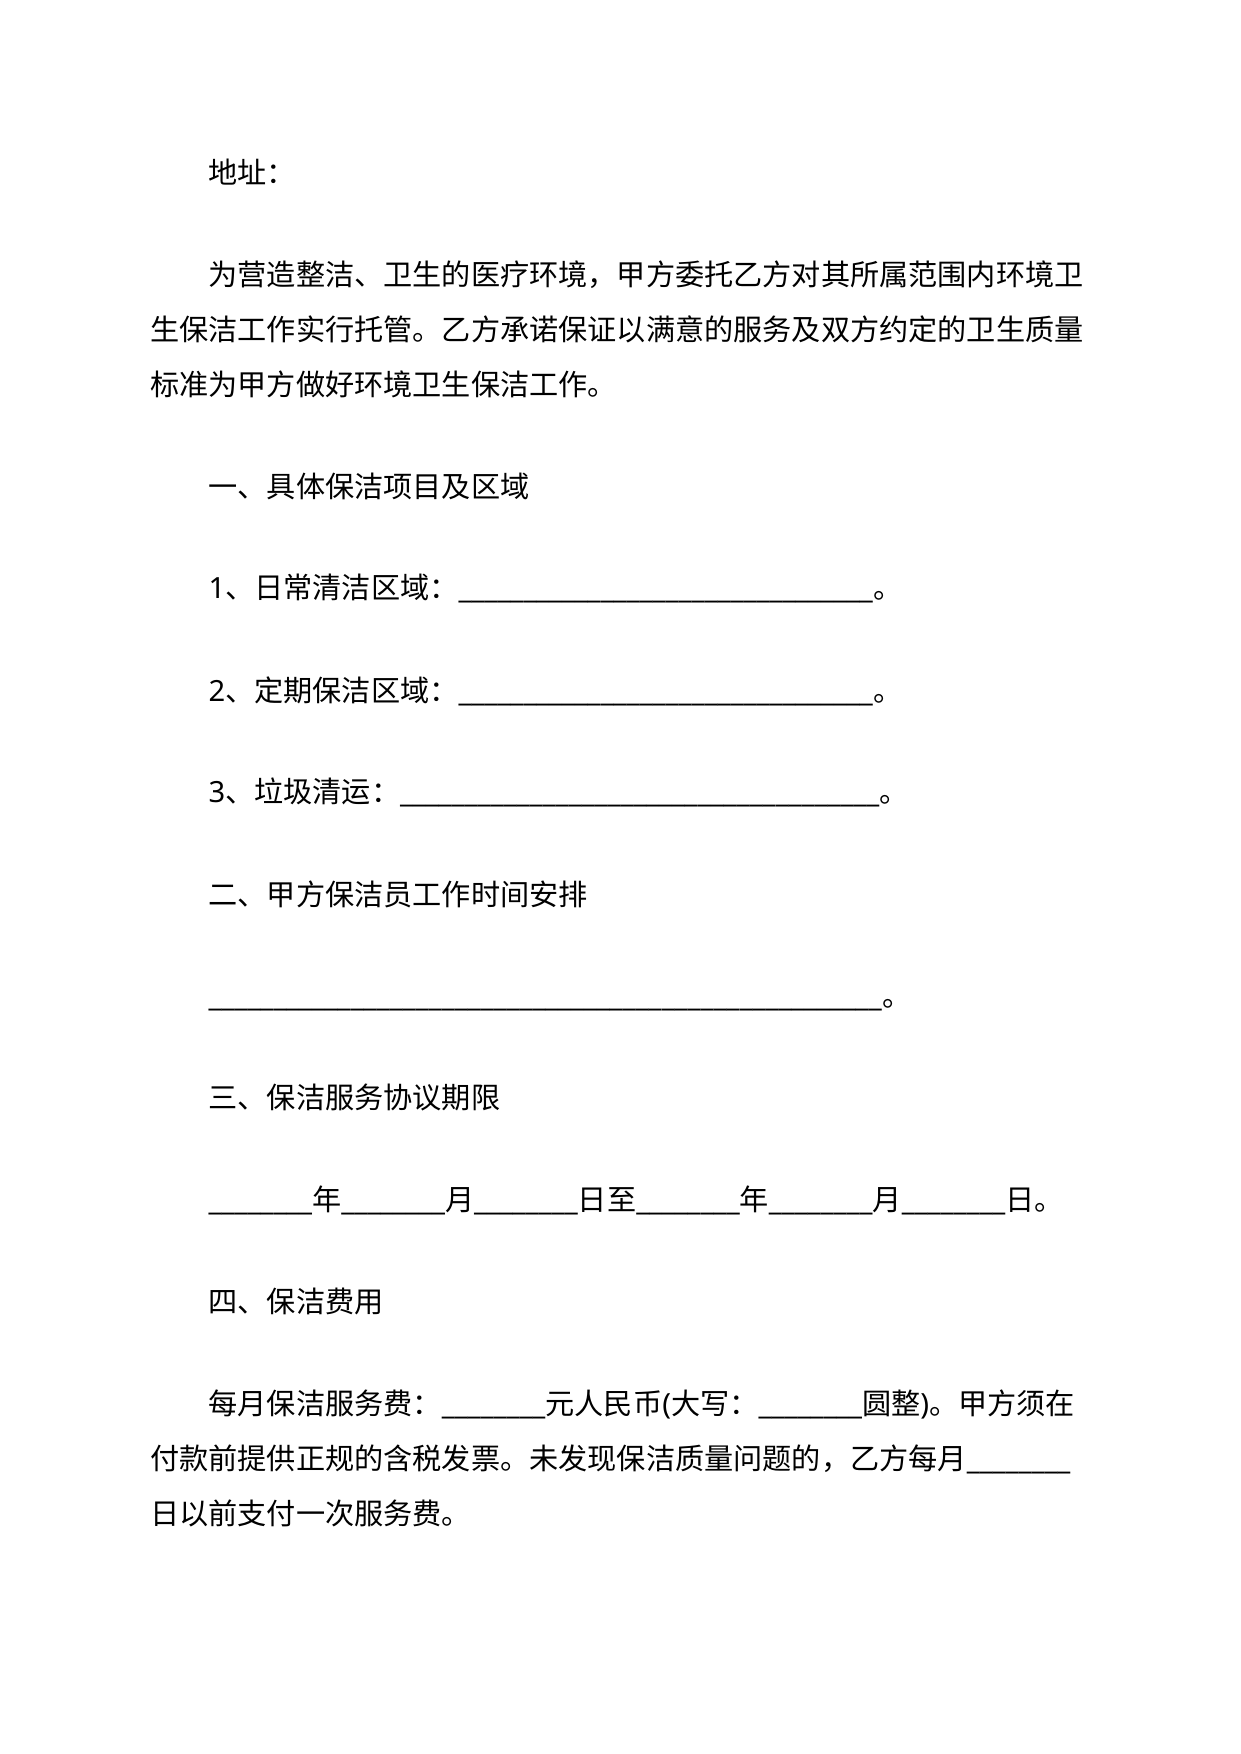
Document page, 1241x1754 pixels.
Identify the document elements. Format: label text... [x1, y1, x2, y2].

text 地址： [150, 150, 1090, 192]
text ________年________月________日至________年________月________日。 [150, 1177, 1090, 1219]
text 三、保洁服务协议期限 [150, 1075, 1090, 1117]
text 一、具体保洁项目及区域 [150, 463, 1090, 506]
text 2、定期保洁区域：________________________________。 [150, 667, 1090, 709]
text 1、日常清洁区域：________________________________。 [150, 565, 1090, 607]
text 四、保洁费用 [150, 1278, 1090, 1321]
text 为营造整洁、卫生的医疗环境，甲方委托乙方对其所属范围内环境卫生保洁工作实行托管。乙方承诺保证以满意的服务及双方约定的卫生质量标准为甲方做好环境卫生保洁工作。 [150, 252, 1090, 404]
text ____________________________________________________。 [150, 973, 1090, 1015]
text 3、垃圾清运：_____________________________________。 [150, 769, 1090, 811]
text 二、甲方保洁员工作时间安排 [150, 871, 1090, 913]
text 每月保洁服务费：________元人民币(大写：________圆整)。甲方须在付款前提供正规的含税发票。未发现保洁质量问题的，乙方每月________日以前支付一次服务费。 [150, 1380, 1090, 1533]
